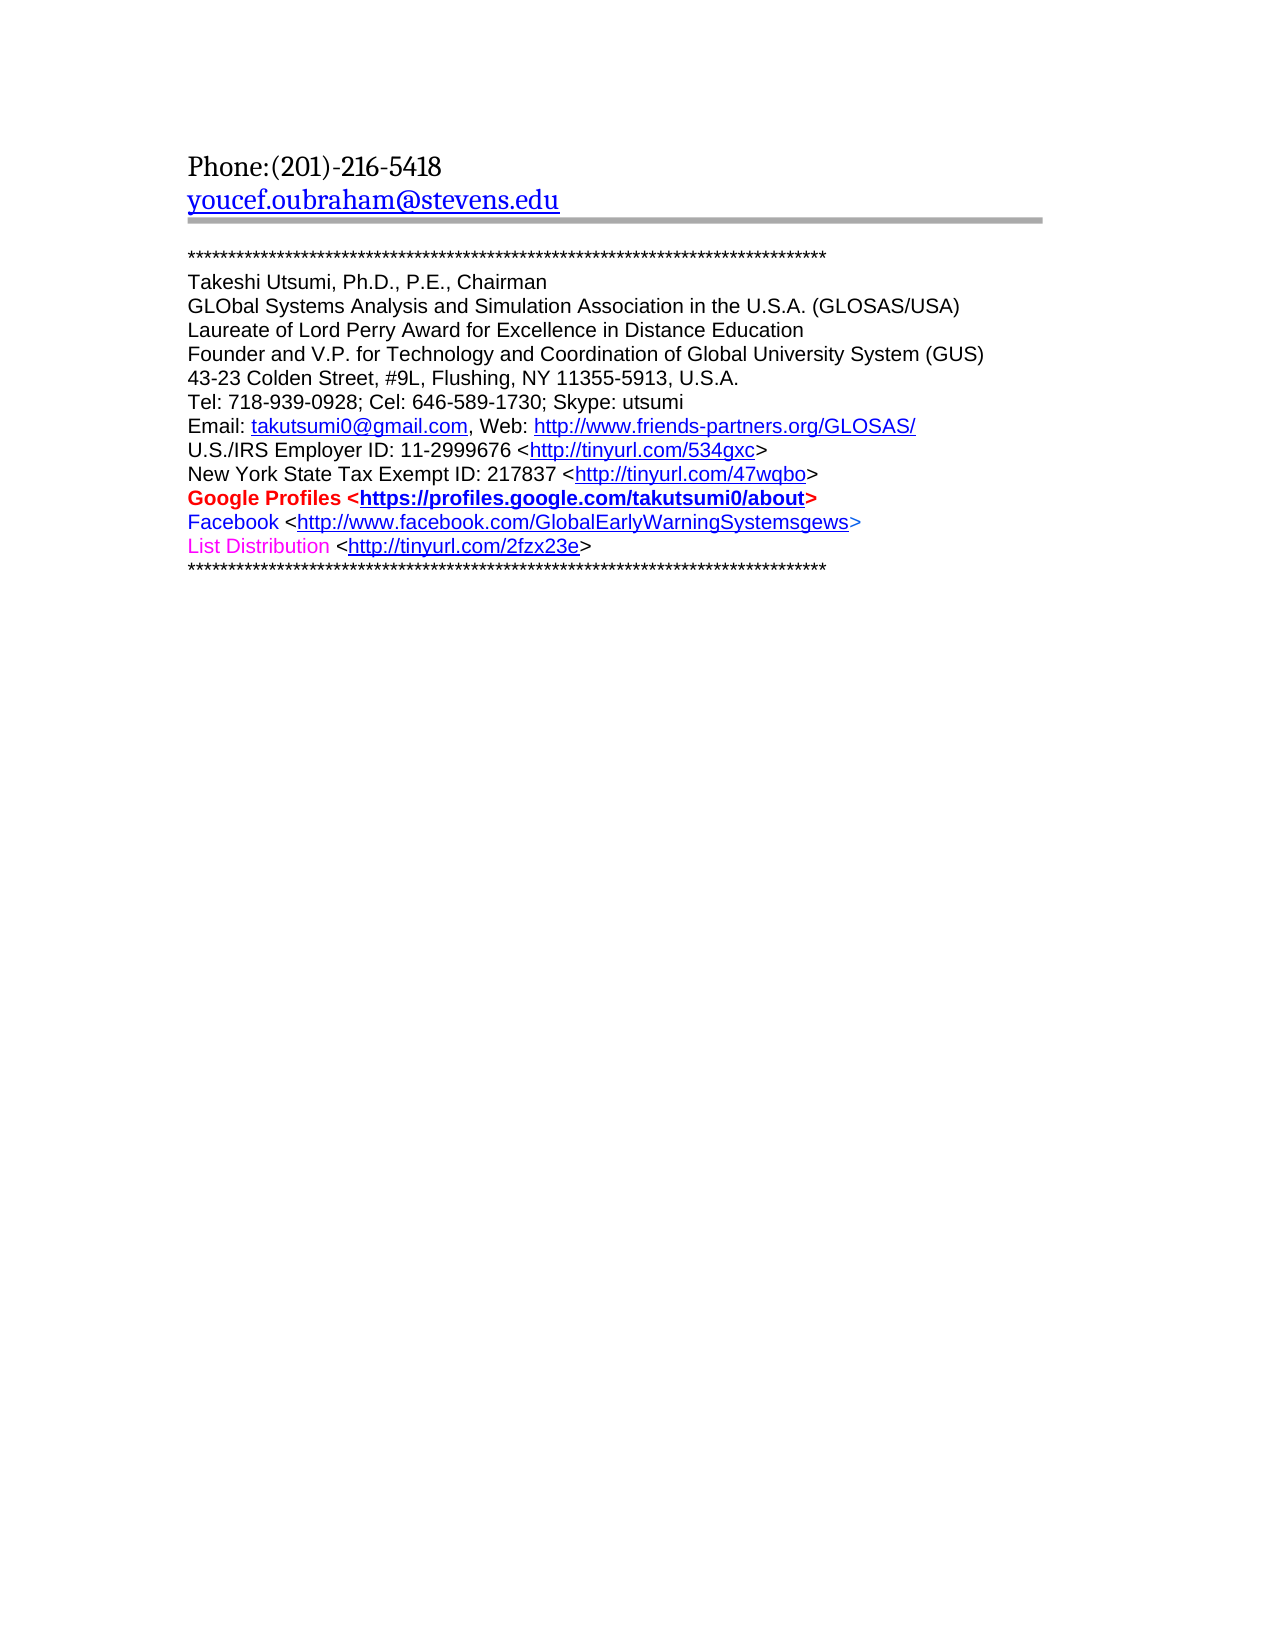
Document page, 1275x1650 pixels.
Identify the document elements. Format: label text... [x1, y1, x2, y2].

text ******************************************************************************* Takeshi Utsumi, Ph.D., P.E., Chairman GLObal Systems Analysis and Simulation Association in the U.S.A. (GLOSAS/USA) Laureate of Lord Perry Award for Excellence in Distance Education Founder and V.P. for Technology and Coordination of Global University System (GUS) 43-23 Colden Street, #9L, Flushing, NY 11355-5913, U.S.A. Tel: 718-939-0928; Cel: 646-589-1730; Skype: utsumi Email: takutsumi0@gmail.com, Web: http://www.friends-partners.org/GLOSAS/ U.S./IRS Employer ID: 11-2999676 <http://tinyurl.com/534gxc> New York State Tax Exempt ID: 217837 <http://tinyurl.com/47wqbo> Google Profiles <https://profiles.google.com/takutsumi0/about> Facebook <http://www.facebook.com/GlobalEarlyWarningSystemsgews> List Distribution <http://tinyurl.com/2fzx23e> ******************************************************************************* [187, 246, 1087, 581]
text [187, 150, 1087, 217]
